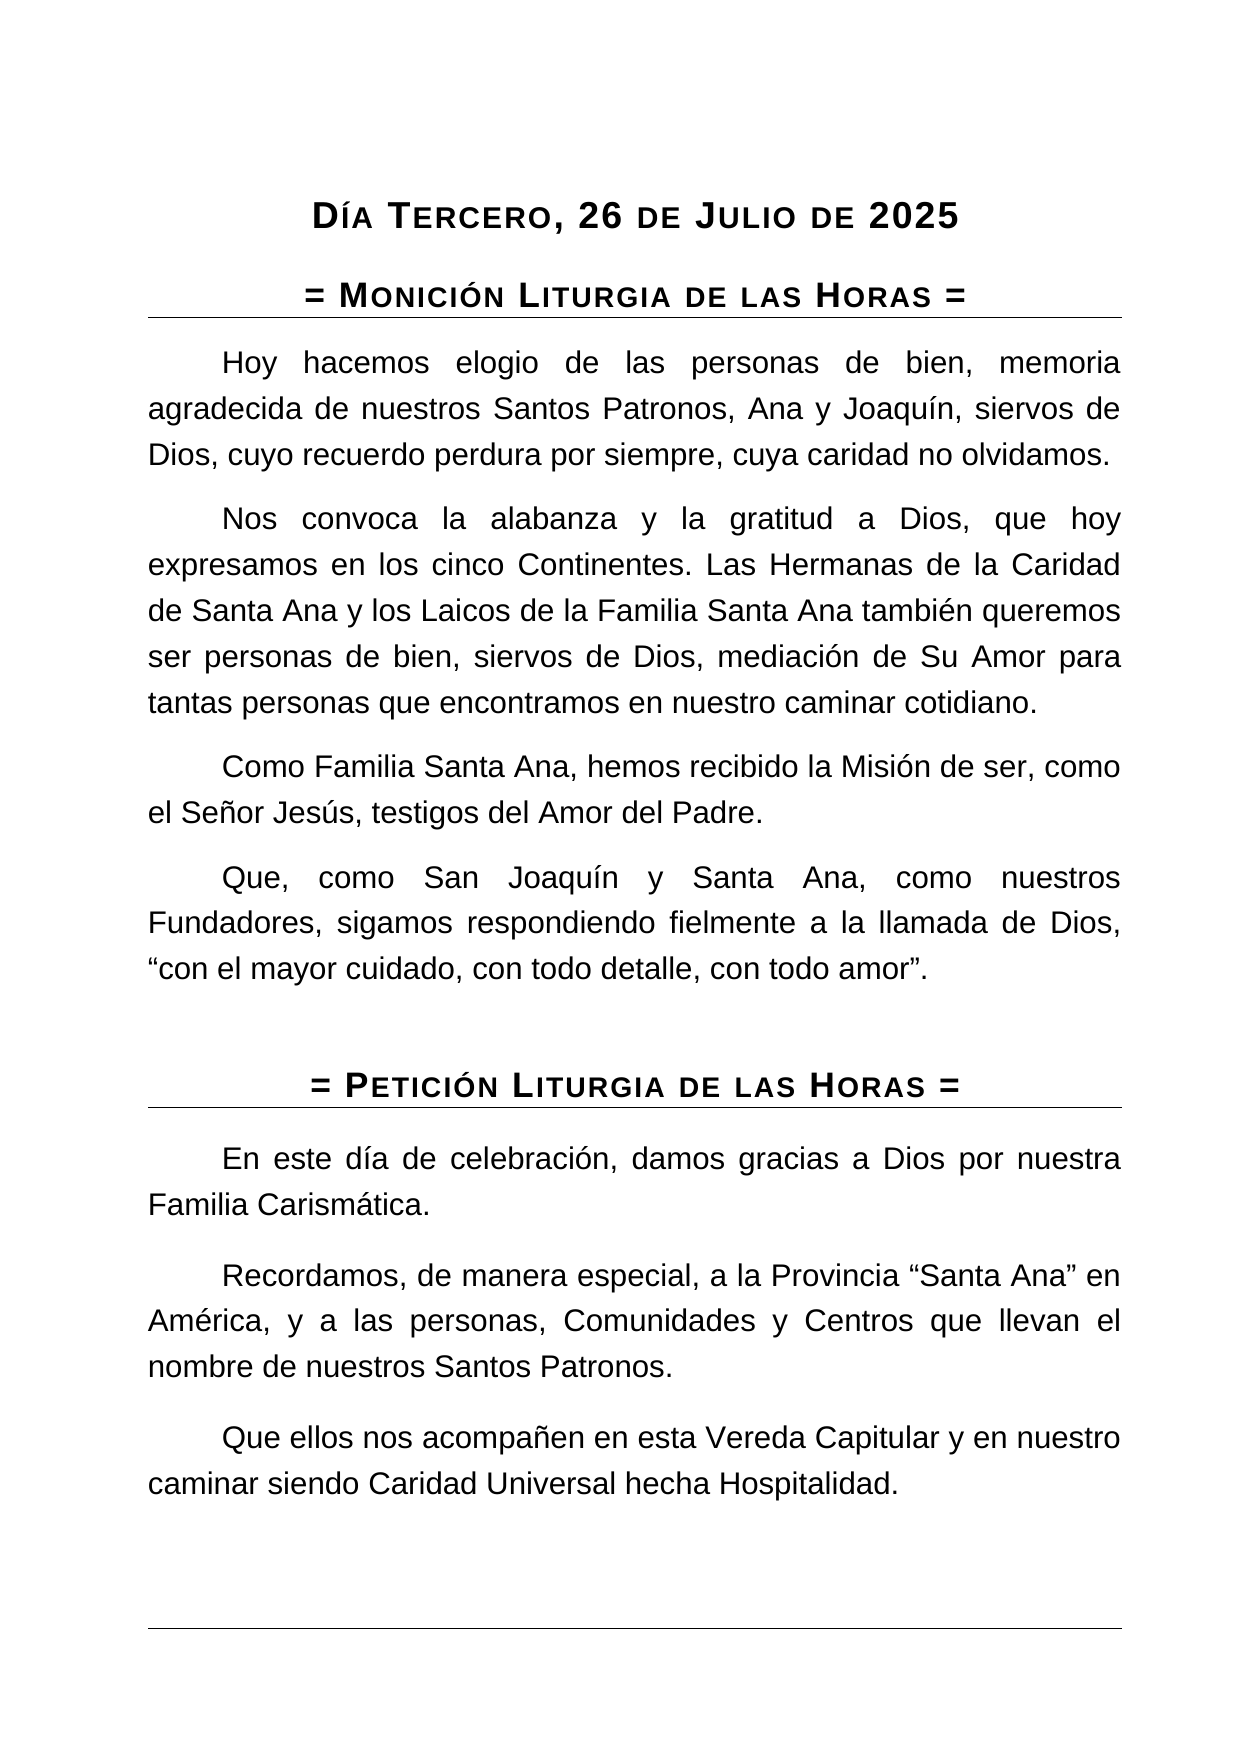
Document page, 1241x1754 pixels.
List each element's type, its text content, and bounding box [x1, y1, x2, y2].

text Día Tercero, 26 de Julio de 2025 [148, 193, 1122, 237]
text Que, como San Joaquín y Santa Ana, como nuestros Fundadores, sigamos respondiendo fielmente a la llamada de Dios, “con el mayor cuidado, con todo detalle, con todo amor”. [148, 851, 1122, 989]
title = Monición Liturgia de las Horas = [148, 274, 1122, 317]
text Que ellos nos acompañen en esta Vereda Capitular y en nuestro caminar siendo Caridad Universal hecha Hospitalidad. [148, 1412, 1122, 1503]
text Recordamos, de manera especial, a la Provincia “Santa Ana” en América, y a las personas, Comunidades y Centros que llevan el nombre de nuestros Santos Patronos. [148, 1249, 1122, 1387]
text Hoy hacemos elogio de las personas de bien, memoria agradecida de nuestros Santos Patronos, Ana y Joaquín, siervos de Dios, cuyo recuerdo perdura por siempre, cuya caridad no olvidamos. [148, 337, 1122, 474]
text Como Familia Santa Ana, hemos recibido la Misión de ser, como el Señor Jesús, testigos del Amor del Padre. [148, 741, 1122, 833]
title = Petición Liturgia de las Horas = [148, 1064, 1122, 1107]
text Nos convoca la alabanza y la gratitud a Dios, que hoy expresamos en los cinco Continentes. Las Hermanas de la Caridad de Santa Ana y los Laicos de la Familia Santa Ana también queremos ser personas de bien, siervos de Dios, mediación de Su Amor para tantas personas que encontramos en nuestro caminar cotidiano. [148, 493, 1122, 722]
text En este día de celebración, damos gracias a Dios por nuestra Familia Carismática. [148, 1133, 1122, 1224]
